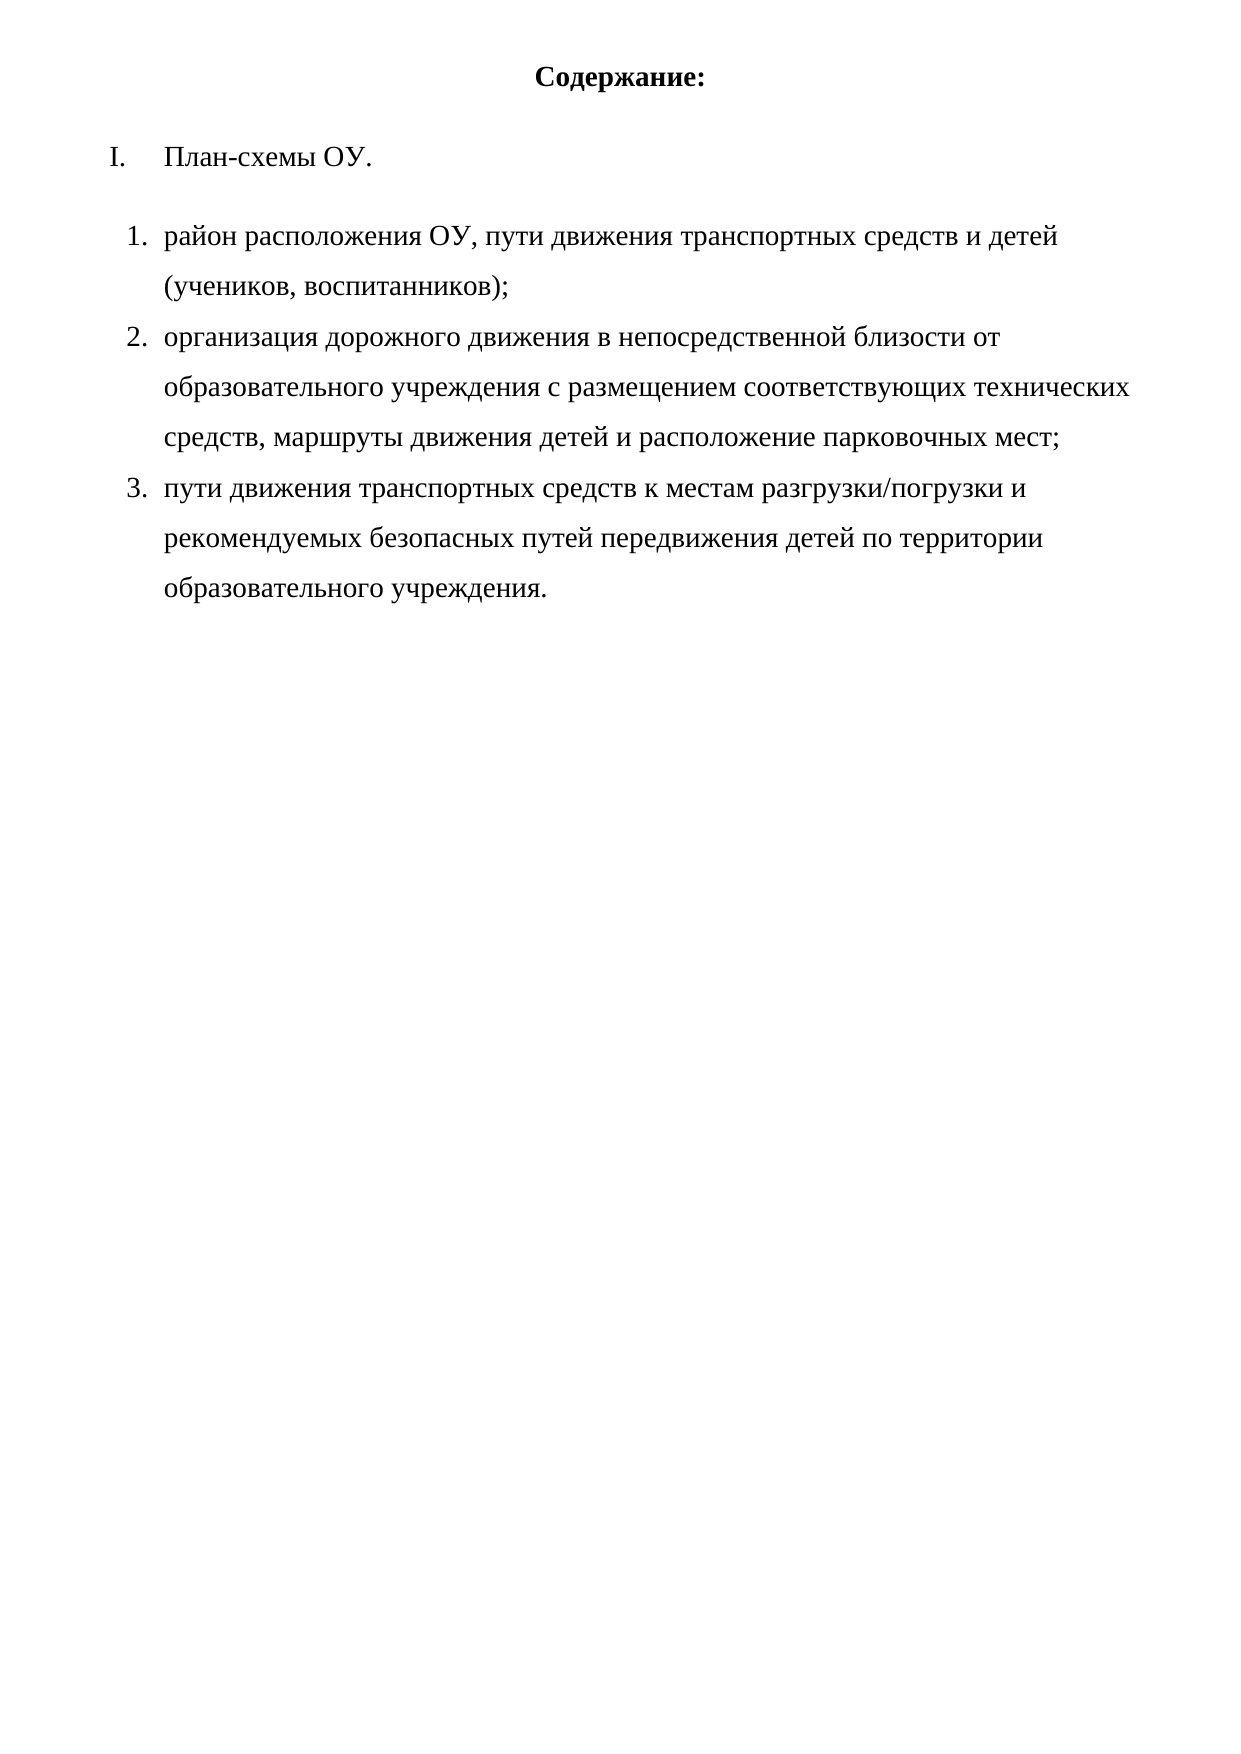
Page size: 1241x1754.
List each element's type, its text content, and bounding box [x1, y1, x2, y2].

list район расположения ОУ, пути движения транспортных средств и детей (учеников, воспитанников); [126, 218, 1152, 302]
list организация дорожного движения в непосредственной близости от образовательного учреждения с размещением соответствующих технических средств, маршруты движения детей и расположение парковочных мест; [126, 319, 1152, 453]
text Содержание: [89, 59, 1152, 93]
list пути движения транспортных средств к местам разгрузки/погрузки и рекомендуемых безопасных путей передвижения детей по территории образовательного учреждения. [126, 470, 1152, 604]
list План-схемы ОУ. [126, 139, 1152, 172]
